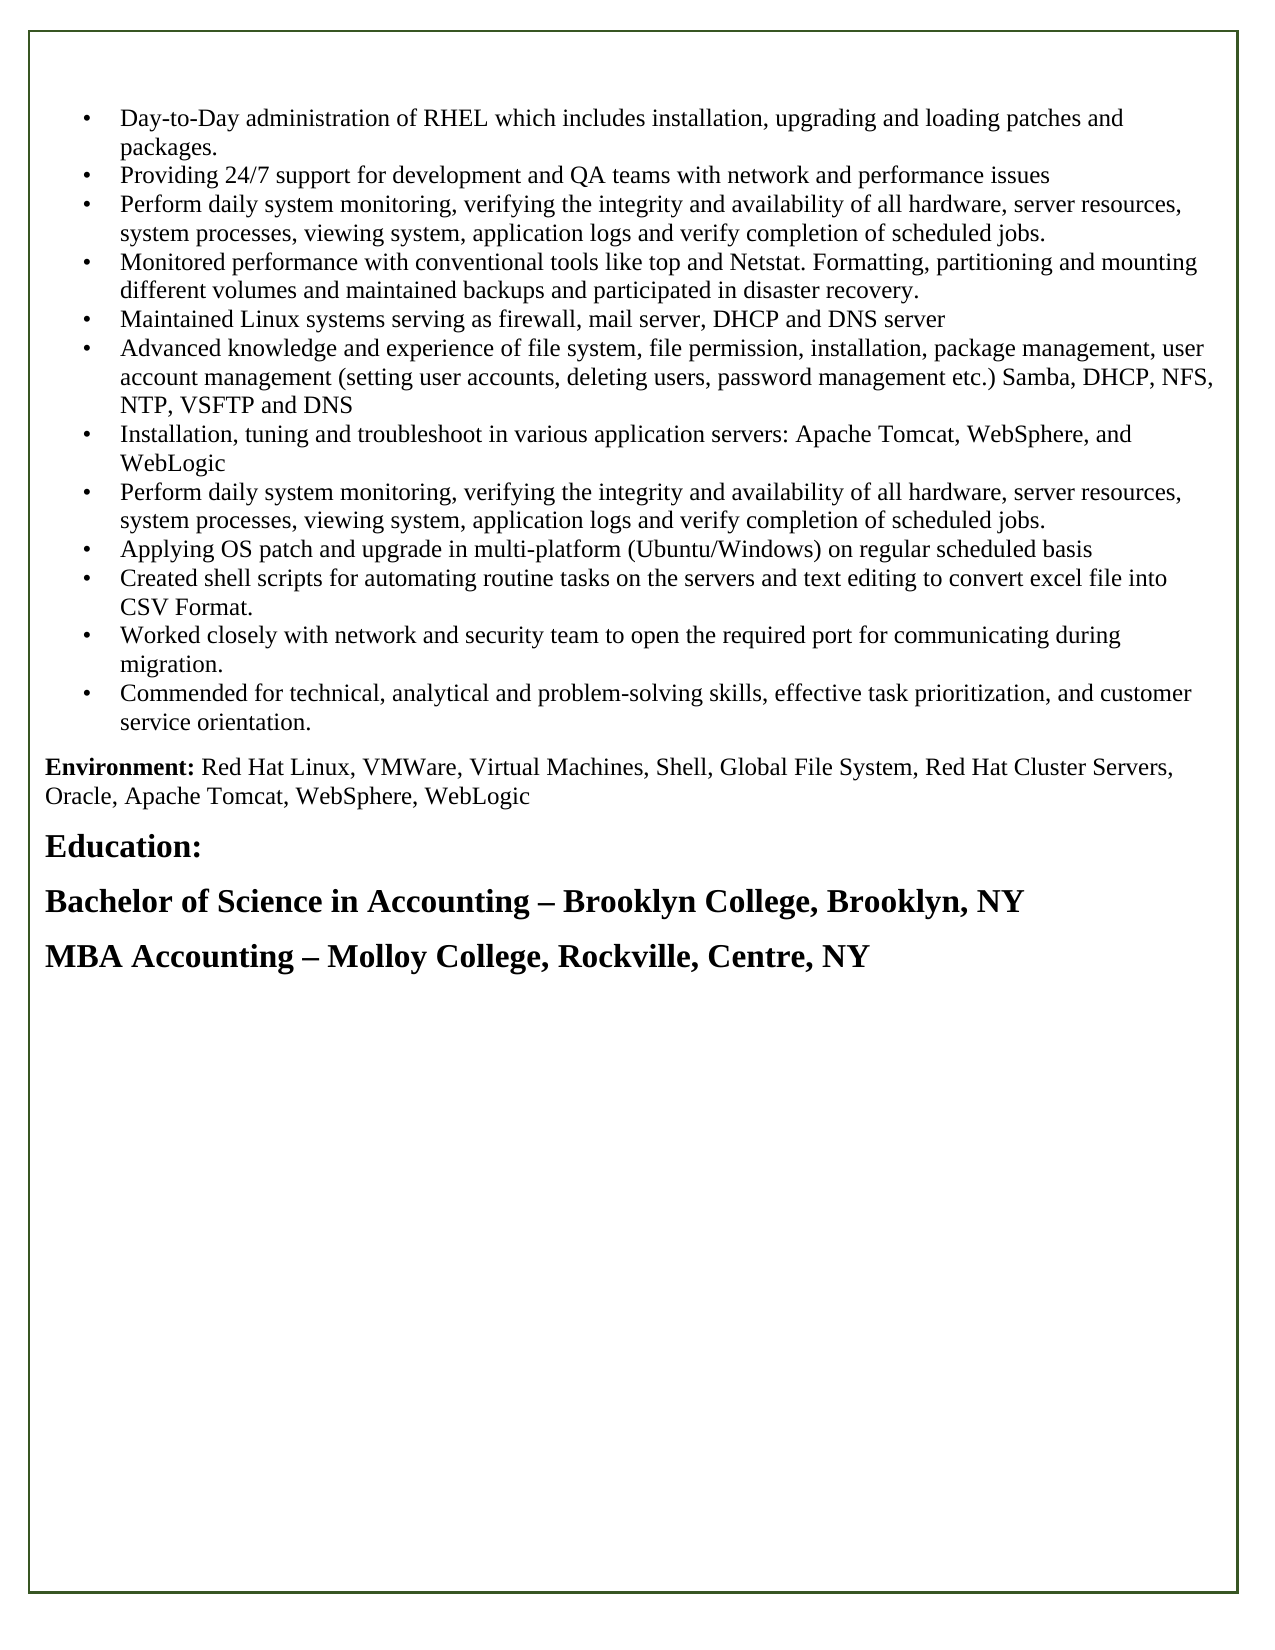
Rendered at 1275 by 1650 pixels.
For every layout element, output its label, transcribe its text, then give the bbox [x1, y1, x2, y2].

list Perform daily system monitoring, verifying the integrity and availability of all hardware, server resources, system processes, viewing system, application logs and verify completion of scheduled jobs. [82, 189, 1215, 247]
text MBA Accounting – Molloy College, Rockville, Centre, NY [45, 936, 1215, 975]
text Education: [45, 826, 1215, 865]
text Bachelor of Science in Accounting – Brooklyn College, Brooklyn, NY [45, 881, 1215, 920]
list Day-to-Day administration of RHEL which includes installation, upgrading and loading patches and packages. [82, 103, 1215, 161]
list Monitored performance with conventional tools like top and Netstat. Formatting, partitioning and mounting different volumes and maintained backups and participated in disaster recovery. [82, 247, 1215, 304]
list Created shell scripts for automating routine tasks on the servers and text editing to convert excel file into CSV Format. [82, 563, 1215, 621]
list Advanced knowledge and experience of file system, file permission, installation, package management, user account management (setting user accounts, deleting users, password management etc.) Samba, DHCP, NFS, NTP, VSFTP and DNS [82, 333, 1215, 419]
list Installation, tuning and troubleshoot in various application servers: Apache Tomcat, WebSphere, and WebLogic [82, 419, 1215, 477]
list Commended for technical, analytical and problem-solving skills, effective task prioritization, and customer service orientation. [82, 678, 1215, 736]
list Perform daily system monitoring, verifying the integrity and availability of all hardware, server resources, system processes, viewing system, application logs and verify completion of scheduled jobs. [82, 477, 1215, 534]
list Providing 24/7 support for development and QA teams with network and performance issues [82, 161, 1215, 189]
list Maintained Linux systems serving as firewall, mail server, DHCP and DNS server [82, 304, 1215, 333]
list Applying OS patch and upgrade in multi-platform (Ubuntu/Windows) on regular scheduled basis [82, 534, 1215, 563]
text Environment: Red Hat Linux, VMWare, Virtual Machines, Shell, Global File System, Red Hat Cluster Servers, Oracle, Apache Tomcat, WebSphere, WebLogic [45, 752, 1215, 810]
list Worked closely with network and security team to open the required port for communicating during migration. [82, 621, 1215, 678]
